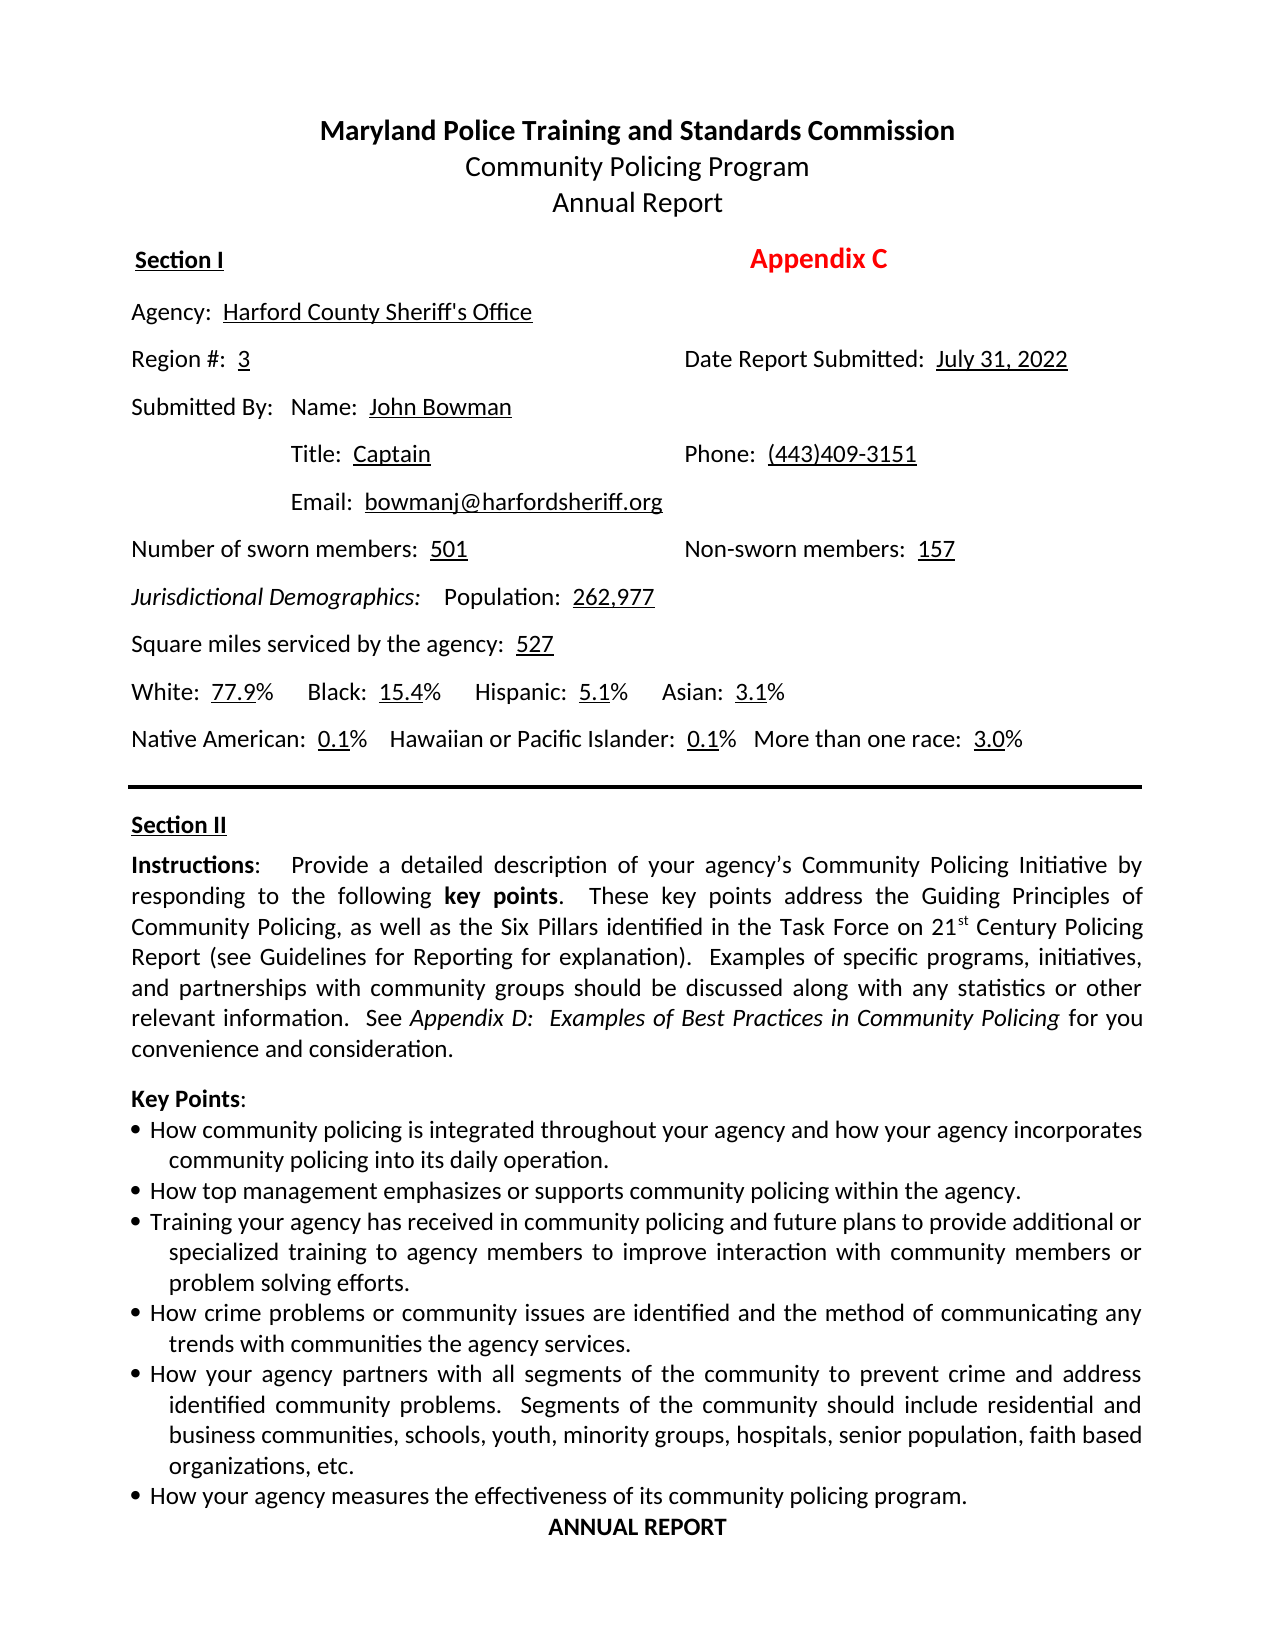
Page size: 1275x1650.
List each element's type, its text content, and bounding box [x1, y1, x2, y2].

list How your agency measures the effectiveness of its community policing program. [131, 1480, 1144, 1511]
text White: 77.9% Black: 15.4% Hispanic: 5.1% Asian: 3.1% [131, 676, 1144, 706]
text Square miles serviced by the agency: 527 [131, 628, 1144, 659]
list How crime problems or community issues are identified and the method of communicating any trends with communities the agency services. [131, 1297, 1144, 1358]
text Section II [131, 809, 1144, 839]
text Jurisdictional Demographics: Population: 262,977 [131, 581, 1144, 611]
text Submitted By: Name: John Bowman [131, 391, 1144, 421]
text Email: bowmanj@harfordsheriff.org [131, 486, 1144, 516]
text Agency: Harford County Sheriff's Office [131, 296, 1144, 326]
text Section I Appendix C [131, 240, 1144, 275]
text ANNUAL REPORT [131, 1511, 1144, 1541]
text Community Policing Program [131, 148, 1144, 184]
list How your agency partners with all segments of the community to prevent crime and address identified community problems. Segments of the community should include residential and business communities, schools, youth, minority groups, hospitals, senior population, faith based organizations, etc. [131, 1358, 1144, 1480]
text Annual Report [131, 184, 1144, 219]
text Native American: 0.1% Hawaiian or Pacific Islander: 0.1% More than one race: 3.0% [131, 723, 1144, 754]
text Number of sworn members: 501 Non-sworn members: 157 [131, 533, 1144, 564]
text Instructions: Provide a detailed description of your agency’s Community Policing Initiative by responding to the following key points. These key points address the Guiding Principles of Community Policing, as well as the Six Pillars identified in the Task Force on 21st Century Policing Report (see Guidelines for Reporting for explanation). Examples of specific programs, initiatives, and partnerships with community groups should be discussed along with any statistics or other relevant information. See Appendix D: Examples of Best Practices in Community Policing for you convenience and consideration. [131, 849, 1144, 1063]
text Region #: 3 Date Report Submitted: July 31, 2022 [131, 343, 1144, 374]
text Key Points: [131, 1083, 1144, 1114]
list How top management emphasizes or supports community policing within the agency. [131, 1175, 1144, 1206]
list How community policing is integrated throughout your agency and how your agency incorporates community policing into its daily operation. [131, 1114, 1144, 1175]
text Title: Captain Phone: (443)409-3151 [131, 438, 1144, 469]
text Maryland Police Training and Standards Commission [131, 112, 1144, 148]
list Training your agency has received in community policing and future plans to provide additional or specialized training to agency members to improve interaction with community members or problem solving efforts. [131, 1206, 1144, 1297]
